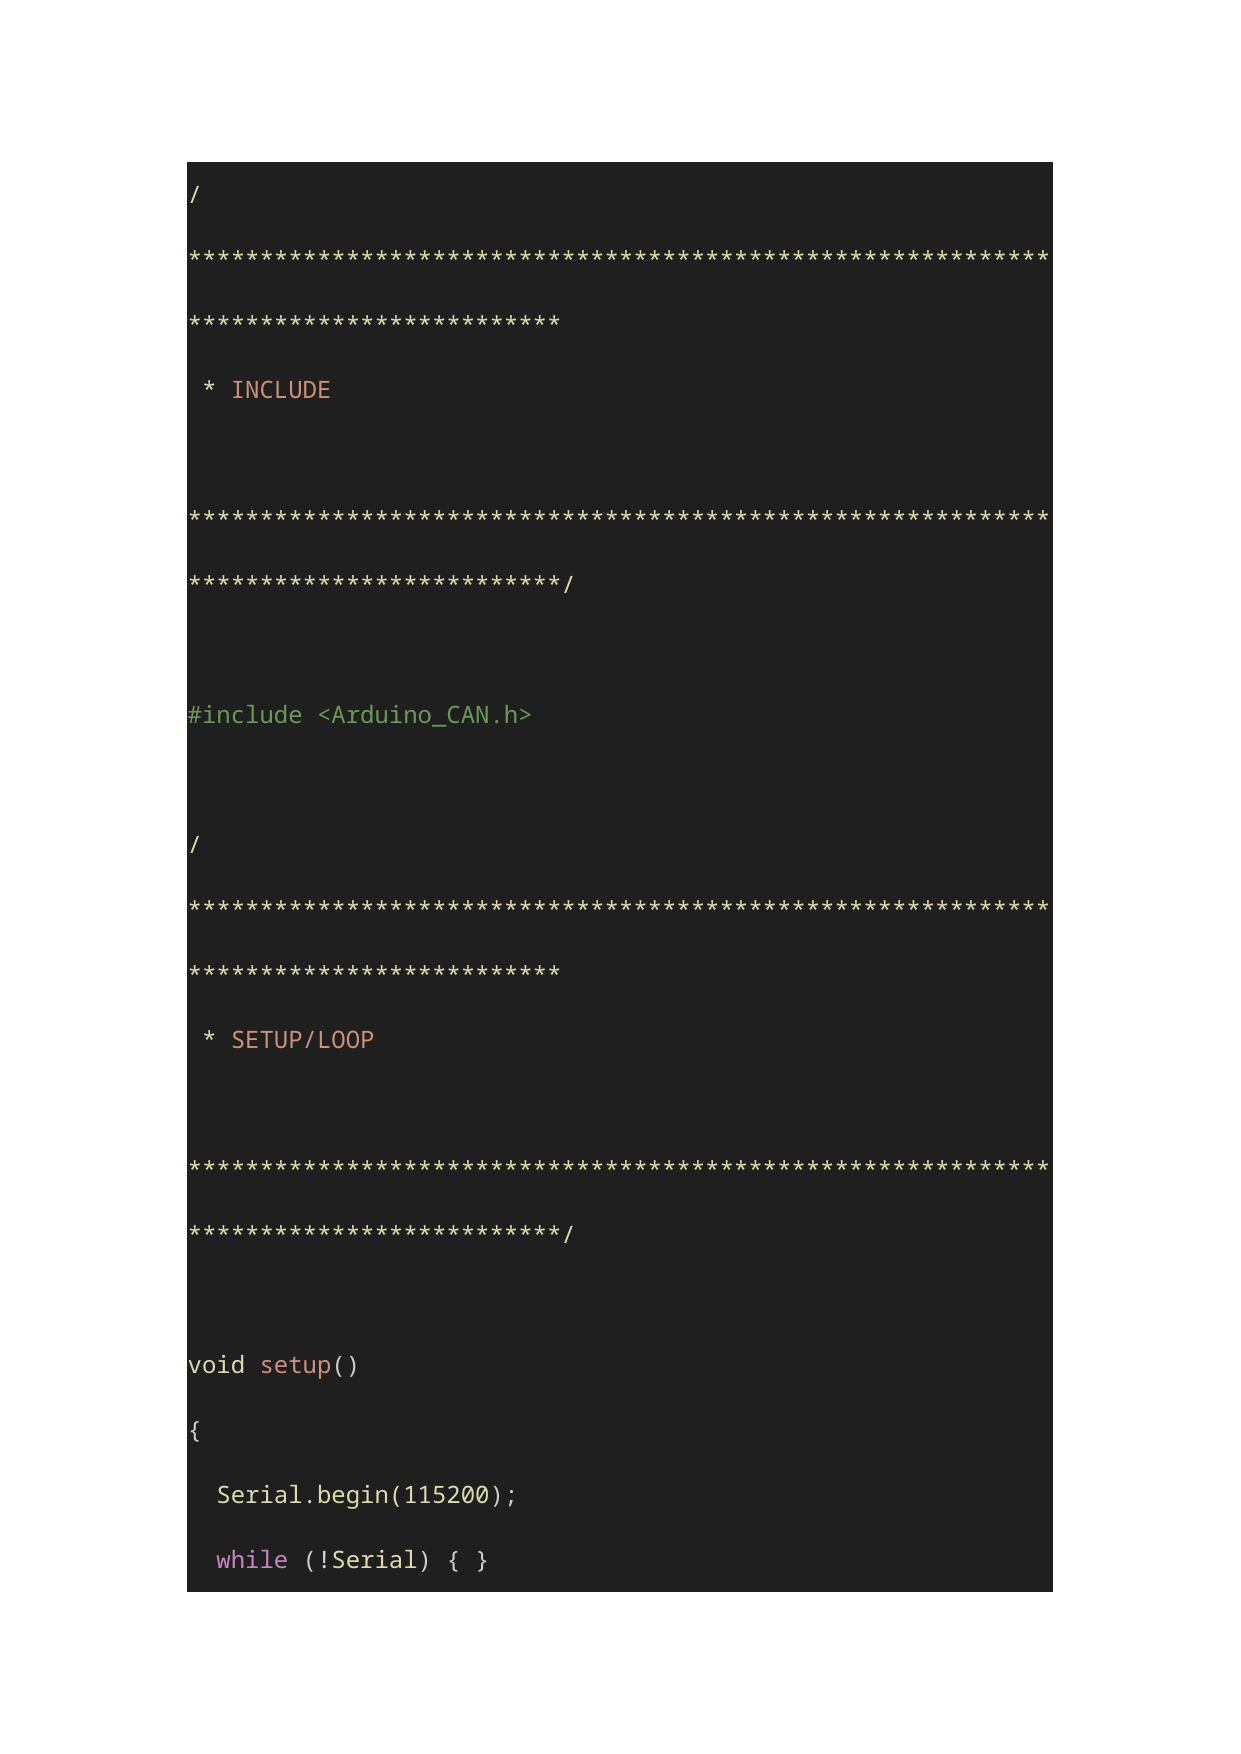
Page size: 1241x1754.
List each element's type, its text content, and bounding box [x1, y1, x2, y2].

text * SETUP/LOOP [187, 1007, 1053, 1072]
text * INCLUDE [187, 357, 1053, 422]
text /************************************************************************************** [187, 812, 1053, 1007]
text void setup() [187, 1332, 1053, 1397]
text { [187, 1397, 1053, 1462]
text /************************************************************************************** [187, 162, 1053, 357]
text #include <Arduino_CAN.h> [187, 682, 1053, 747]
text **************************************************************************************/ [187, 422, 1053, 617]
text Serial.begin(115200); [187, 1462, 1053, 1527]
text **************************************************************************************/ [187, 1072, 1053, 1267]
text while (!Serial) { } [187, 1527, 1053, 1592]
